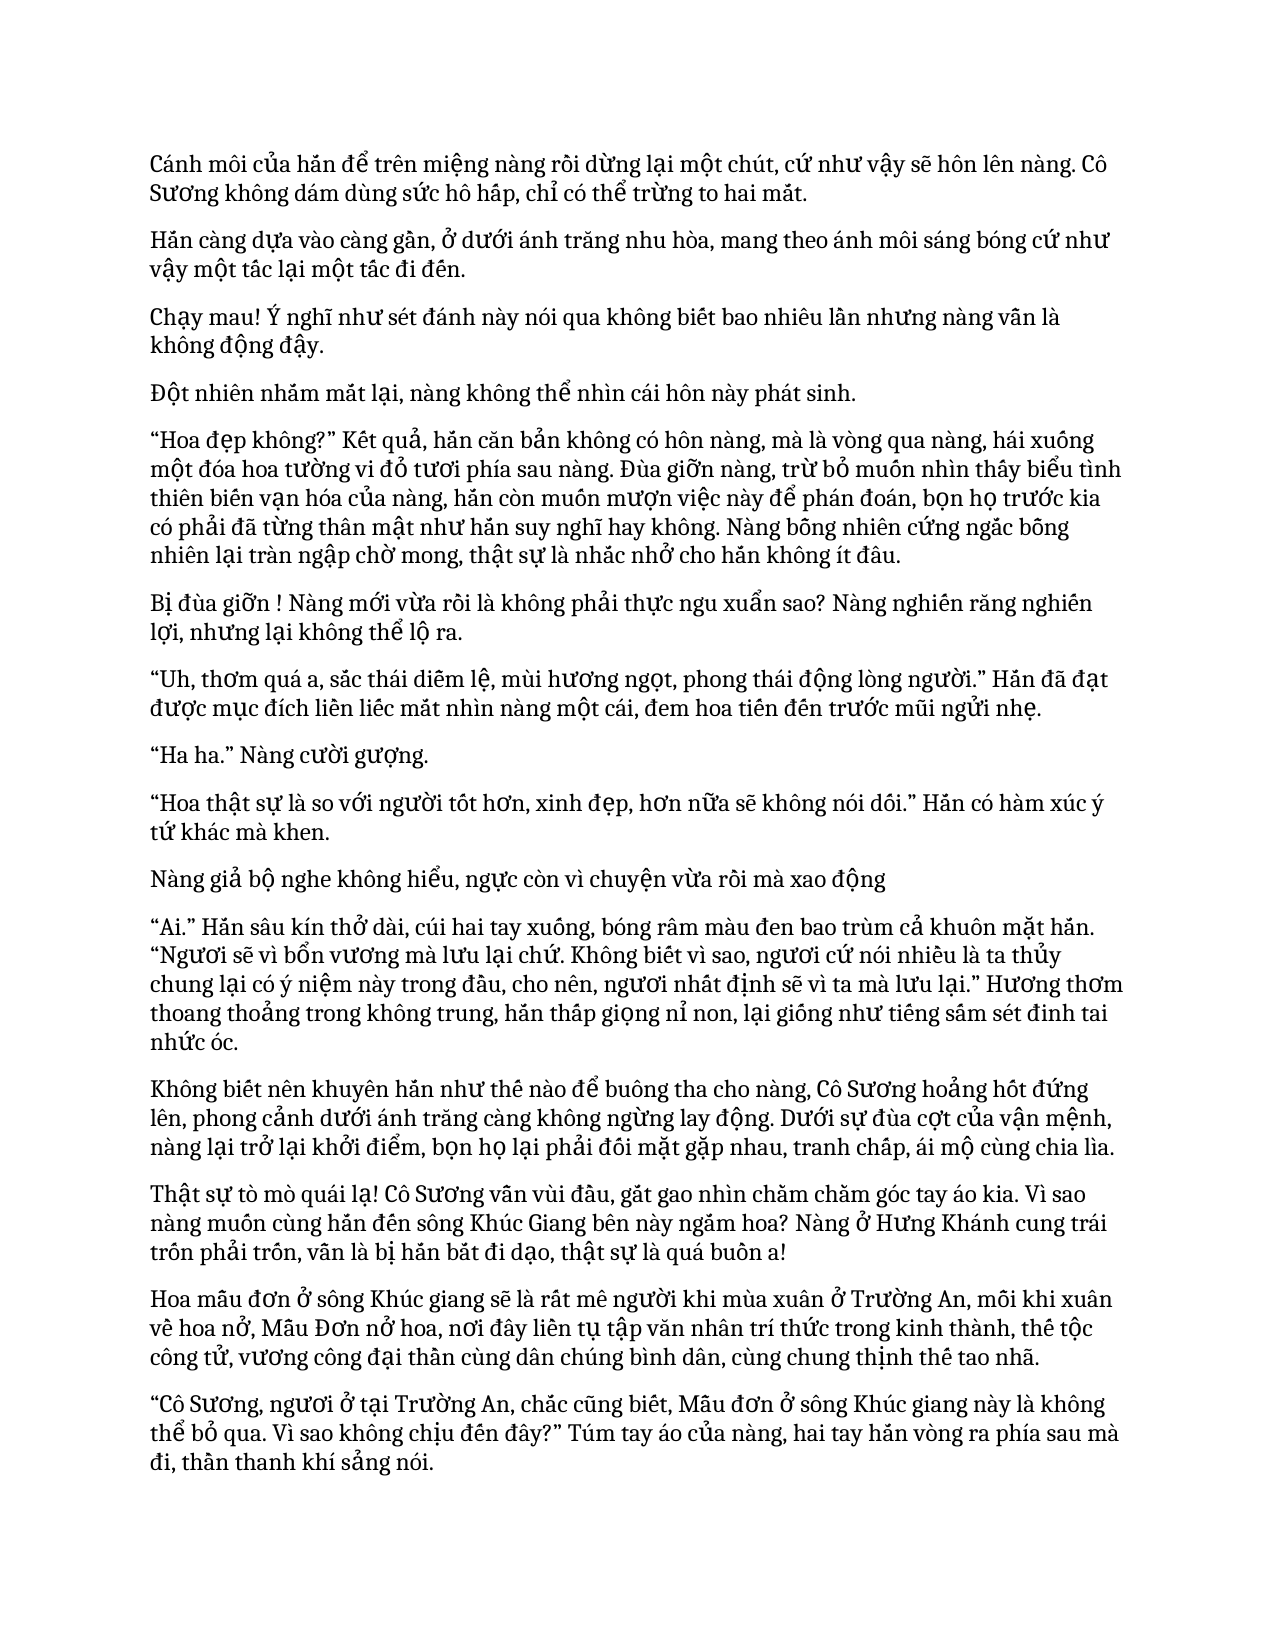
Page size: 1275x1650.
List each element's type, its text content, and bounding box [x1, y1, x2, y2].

text “Cô Sương, ngươi ở tại Trường An, chắc cũng biết, Mẫu đơn ở sông Khúc giang này là không thể bỏ qua. Vì sao không chịu đến đây?” Túm tay áo của nàng, hai tay hắn vòng ra phía sau mà đi, thần thanh khí sảng nói. [150, 1390, 1125, 1476]
text Chạy mau! Ý nghĩ như sét đánh này nói qua không biết bao nhiêu lần nhưng nàng vẫn là không động đậy. [150, 302, 1125, 360]
text Cánh môi của hắn để trên miệng nàng rồi dừng lại một chút, cứ như vậy sẽ hôn lên nàng. Cô Sương không dám dùng sức hô hấp, chỉ có thể trừng to hai mắt. [150, 150, 1125, 207]
text “Hoa đẹp không?” Kết quả, hắn căn bản không có hôn nàng, mà là vòng qua nàng, hái xuống một đóa hoa tường vi đỏ tươi phía sau nàng. Đùa giỡn nàng, trừ bỏ muốn nhìn thấy biểu tình thiên biến vạn hóa của nàng, hắn còn muốn mượn việc này để phán đoán, bọn họ trước kia có phải đã từng thân mật như hắn suy nghĩ hay không. Nàng bỗng nhiên cứng ngắc bỗng nhiên lại tràn ngập chờ mong, thật sự là nhắc nhở cho hắn không ít đâu. [150, 426, 1125, 570]
text Hoa mẫu đơn ở sông Khúc giang sẽ là rất mê người khi mùa xuân ở Trường An, mỗi khi xuân về hoa nở, Mẫu Đơn nở hoa, nơi đây liền tụ tập văn nhân trí thức trong kinh thành, thế tộc công tử, vương công đại thần cùng dân chúng bình dân, cùng chung thịnh thế tao nhã. [150, 1285, 1125, 1371]
text Nàng giả bộ nghe không hiểu, ngực còn vì chuyện vừa rồi mà xao động [150, 865, 1125, 894]
text Đột nhiên nhắm mắt lại, nàng không thể nhìn cái hôn này phát sinh. [150, 379, 1125, 407]
text Thật sự tò mò quái lạ! Cô Sương vẫn vùi đầu, gắt gao nhìn chằm chằm góc tay áo kia. Vì sao nàng muốn cùng hắn đến sông Khúc Giang bên này ngắm hoa? Nàng ở Hưng Khánh cung trái trốn phải trốn, vẫn là bị hắn bắt đi dạo, thật sự là quá buồn a! [150, 1180, 1125, 1266]
text “Ha ha.” Nàng cười gượng. [150, 741, 1125, 770]
text Bị đùa giỡn ! Nàng mới vừa rồi là không phải thực ngu xuẩn sao? Nàng nghiến răng nghiến lợi, nhưng lại không thể lộ ra. [150, 589, 1125, 646]
text “Hoa thật sự là so với người tốt hơn, xinh đẹp, hơn nữa sẽ không nói dối.” Hắn có hàm xúc ý tứ khác mà khen. [150, 789, 1125, 846]
text “Uh, thơm quá a, sắc thái diễm lệ, mùi hương ngọt, phong thái động lòng người.” Hắn đã đạt được mục đích liền liếc mắt nhìn nàng một cái, đem hoa tiến đến trước mũi ngửi nhẹ. [150, 665, 1125, 722]
text Không biết nên khuyên hắn như thế nào để buông tha cho nàng, Cô Sương hoảng hốt đứng lên, phong cảnh dưới ánh trăng càng không ngừng lay động. Dưới sự đùa cợt của vận mệnh, nàng lại trở lại khởi điểm, bọn họ lại phải đối mặt gặp nhau, tranh chấp, ái mộ cùng chia lìa. [150, 1075, 1125, 1161]
text Hắn càng dựa vào càng gần, ở dưới ánh trăng nhu hòa, mang theo ánh môi sáng bóng cứ như vậy một tấc lại một tấc đi đến. [150, 226, 1125, 284]
text “Ai.” Hắn sâu kín thở dài, cúi hai tay xuống, bóng râm màu đen bao trùm cả khuôn mặt hắn. “Ngươi sẽ vì bổn vương mà lưu lại chứ. Không biết vì sao, ngươi cứ nói nhiều là ta thủy chung lại có ý niệm này trong đầu, cho nên, ngươi nhất định sẽ vì ta mà lưu lại.” Hương thơm thoang thoảng trong không trung, hắn thấp giọng nỉ non, lại giống như tiếng sấm sét đinh tai nhức óc. [150, 912, 1125, 1056]
